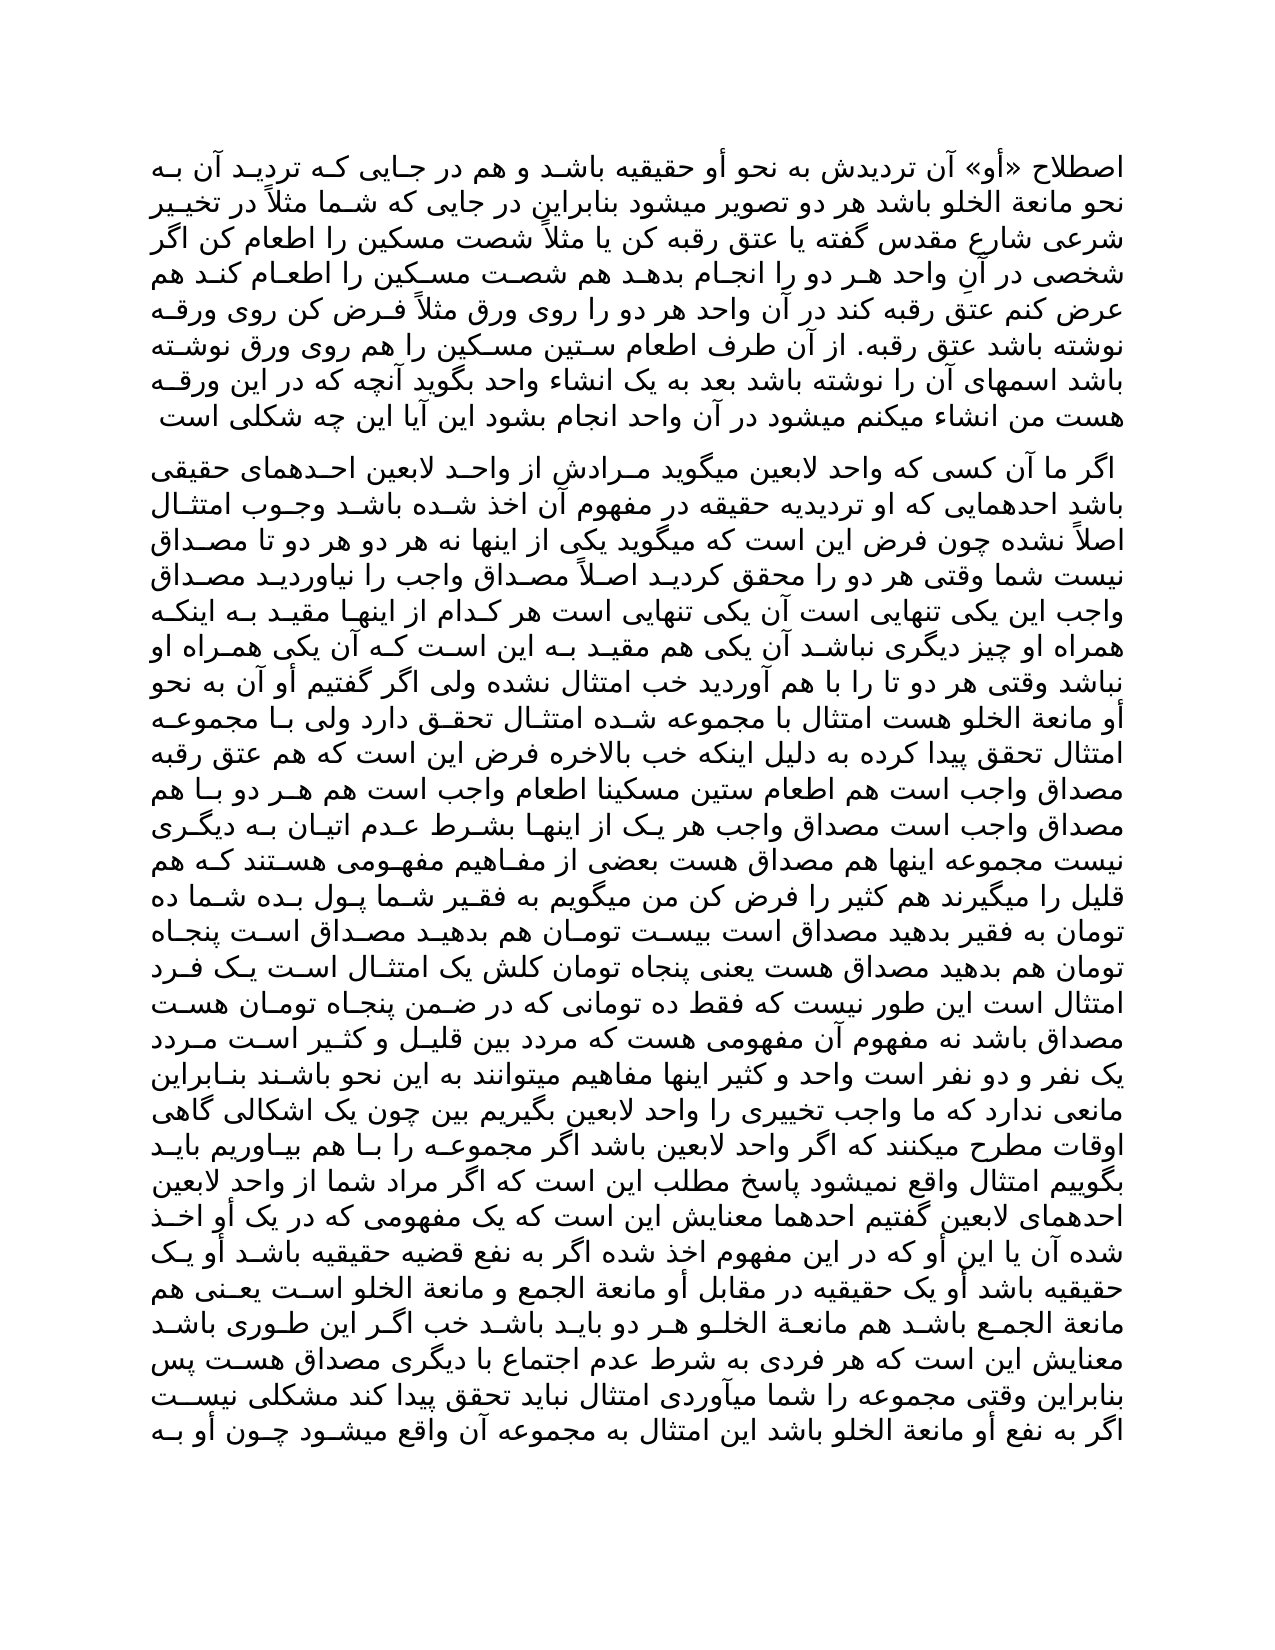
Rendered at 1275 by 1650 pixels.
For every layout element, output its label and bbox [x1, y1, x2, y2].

text [150, 452, 1125, 1447]
text [150, 150, 1125, 433]
